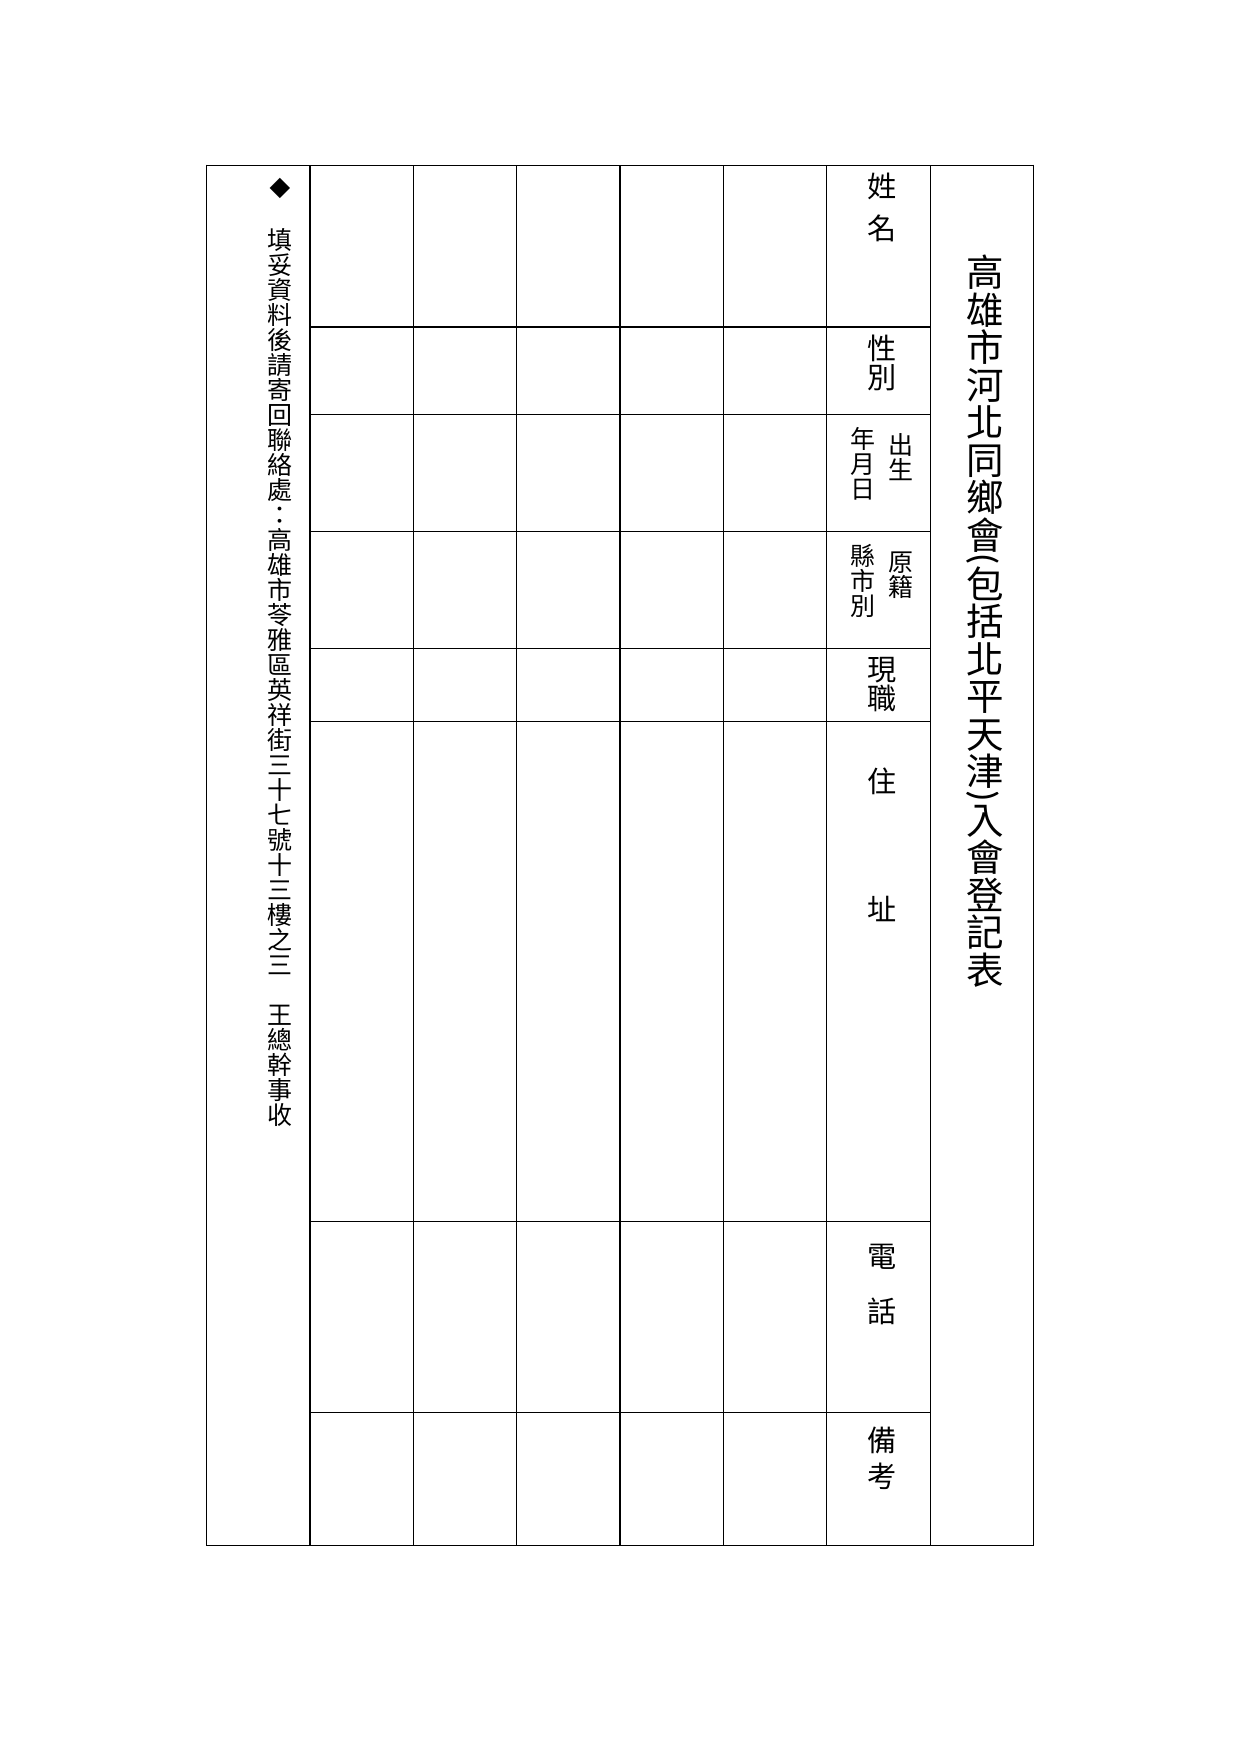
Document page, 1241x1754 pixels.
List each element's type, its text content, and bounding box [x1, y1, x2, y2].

table_header [724, 166, 826, 326]
table_cell 出生 年月日 [827, 415, 930, 531]
table_cell [517, 1222, 619, 1412]
table_header [414, 166, 516, 326]
table_cell [414, 415, 516, 531]
table_header 高雄市河北同鄉會(包括北平天津)入會登記表 [931, 166, 1033, 1544]
table_cell [724, 328, 826, 414]
table_cell [724, 415, 826, 531]
table_cell [311, 1413, 413, 1544]
table_cell 住 址 [827, 722, 930, 1221]
table_header 填妥資料後請寄回聯絡處：高雄市苓雅區英祥街三十七號十三樓之三 王總幹事收 [207, 166, 309, 1544]
table_cell [414, 649, 516, 721]
table_cell [517, 722, 619, 1221]
table_cell [621, 532, 723, 648]
table_cell [311, 532, 413, 648]
table_cell [414, 722, 516, 1221]
table_cell [414, 328, 516, 414]
table_cell [724, 1413, 826, 1544]
table_cell 性別 [827, 328, 930, 414]
table_cell [724, 649, 826, 721]
table_cell 現職 [827, 649, 930, 721]
table_cell [724, 722, 826, 1221]
table_cell [517, 1413, 619, 1544]
table_cell 原籍 縣市別 [827, 532, 930, 648]
table_cell 備 考 [827, 1413, 930, 1544]
table_cell [517, 532, 619, 648]
table_cell [414, 1413, 516, 1544]
table_cell [517, 328, 619, 414]
table_header [621, 166, 723, 326]
table_header [517, 166, 619, 326]
table_cell [621, 649, 723, 721]
table_cell [311, 722, 413, 1221]
table_cell [621, 1413, 723, 1544]
table_cell [311, 328, 413, 414]
table_cell [724, 1222, 826, 1412]
table_cell [517, 415, 619, 531]
table_cell [621, 415, 723, 531]
table_header 姓 名 [827, 166, 930, 326]
table_cell [414, 1222, 516, 1412]
table_cell [311, 649, 413, 721]
table_cell [414, 532, 516, 648]
table_cell [311, 1222, 413, 1412]
table_cell [724, 532, 826, 648]
table_cell [311, 415, 413, 531]
table_cell [621, 328, 723, 414]
table_cell [517, 649, 619, 721]
table_header [311, 166, 413, 326]
table_cell [621, 722, 723, 1221]
table_cell [621, 1222, 723, 1412]
table_cell 電 話 [827, 1222, 930, 1412]
